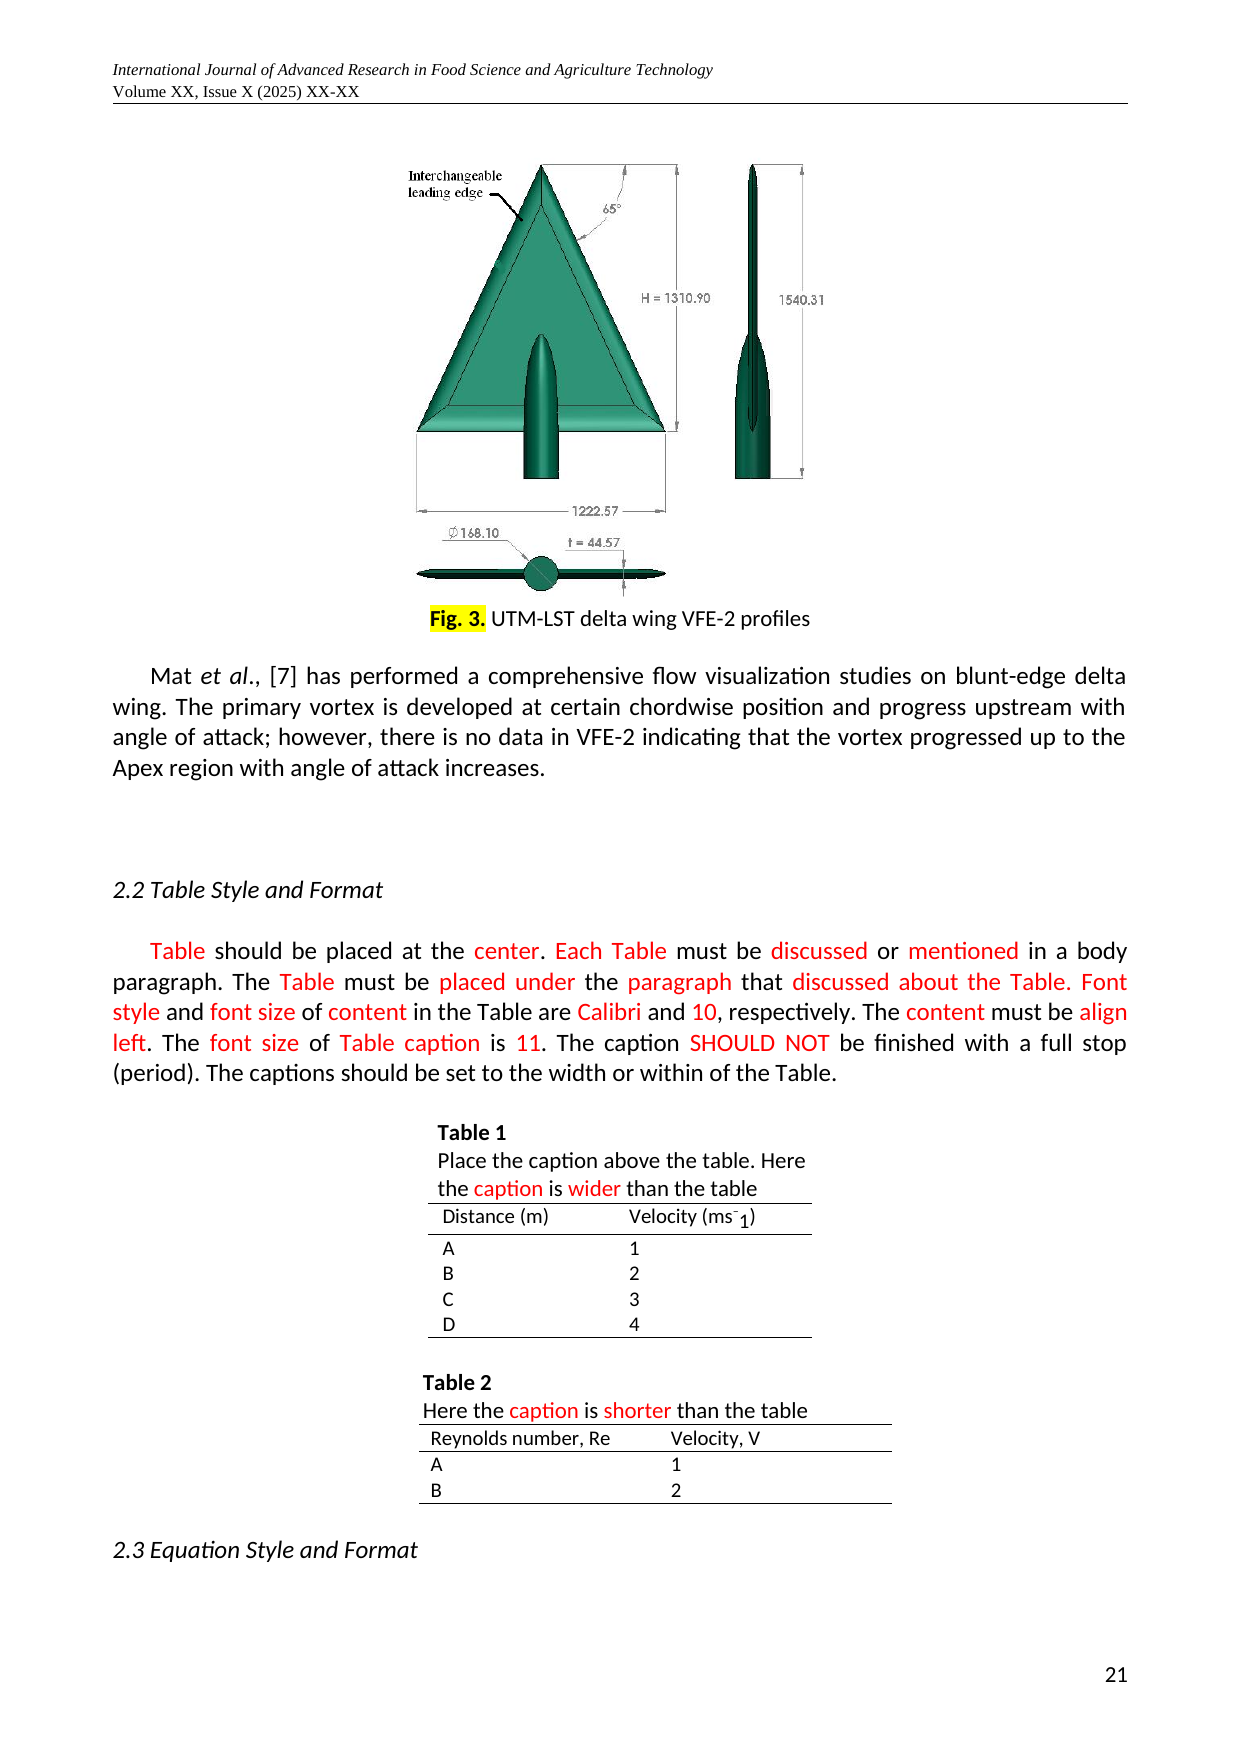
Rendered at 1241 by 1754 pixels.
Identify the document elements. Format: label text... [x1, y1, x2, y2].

text Table should be placed at the center. Each Table must be discussed or mentioned in a body paragraph. The Table must be placed under the paragraph that discussed about the Table. Font style and font size of content in the Table are Calibri and 10, respectively. The content must be align left. The font size of Table caption is 11. The caption SHOULD NOT be finished with a full stop (period). The captions should be set to the width or within of the Table. [112, 935, 1128, 1088]
text 2.2 Table Style and Format [112, 874, 1128, 905]
table_cell 4 [615, 1311, 812, 1337]
table_cell 2 [659, 1477, 892, 1502]
text Table 1 [437, 1118, 1128, 1146]
table_cell C [428, 1286, 615, 1311]
table_header Reynolds number, Re [419, 1425, 659, 1451]
picture [401, 151, 840, 601]
table_cell D [428, 1311, 615, 1337]
table_cell A [419, 1452, 659, 1477]
text Place the caption above the table. Here the caption is wider than the table [437, 1146, 807, 1202]
text 2.3 Equation Style and Format [112, 1534, 1128, 1564]
table_header Velocity (ms–1) [615, 1204, 812, 1234]
text Mat et al., [7] has performed a comprehensive flow visualization studies on blunt-edge delta wing. The primary vortex is developed at certain chordwise position and progress upstream with angle of attack; however, there is no data in VFE-2 indicating that the vortex progressed up to the Apex region with angle of attack increases. [112, 661, 1128, 783]
table_cell 3 [615, 1286, 812, 1311]
table_cell B [428, 1260, 615, 1286]
text Here the caption is shorter than the table [423, 1396, 1128, 1424]
table_cell 1 [615, 1235, 812, 1260]
table_cell 2 [615, 1260, 812, 1286]
table_header Distance (m) [428, 1204, 615, 1234]
text Fig. 3. UTM-LST delta wing VFE-2 profiles [112, 604, 1128, 632]
text Table 2 [423, 1368, 1128, 1396]
table_cell A [428, 1235, 615, 1260]
table_header Velocity, V [659, 1425, 892, 1451]
table_cell 1 [659, 1452, 892, 1477]
table_cell B [419, 1477, 659, 1502]
